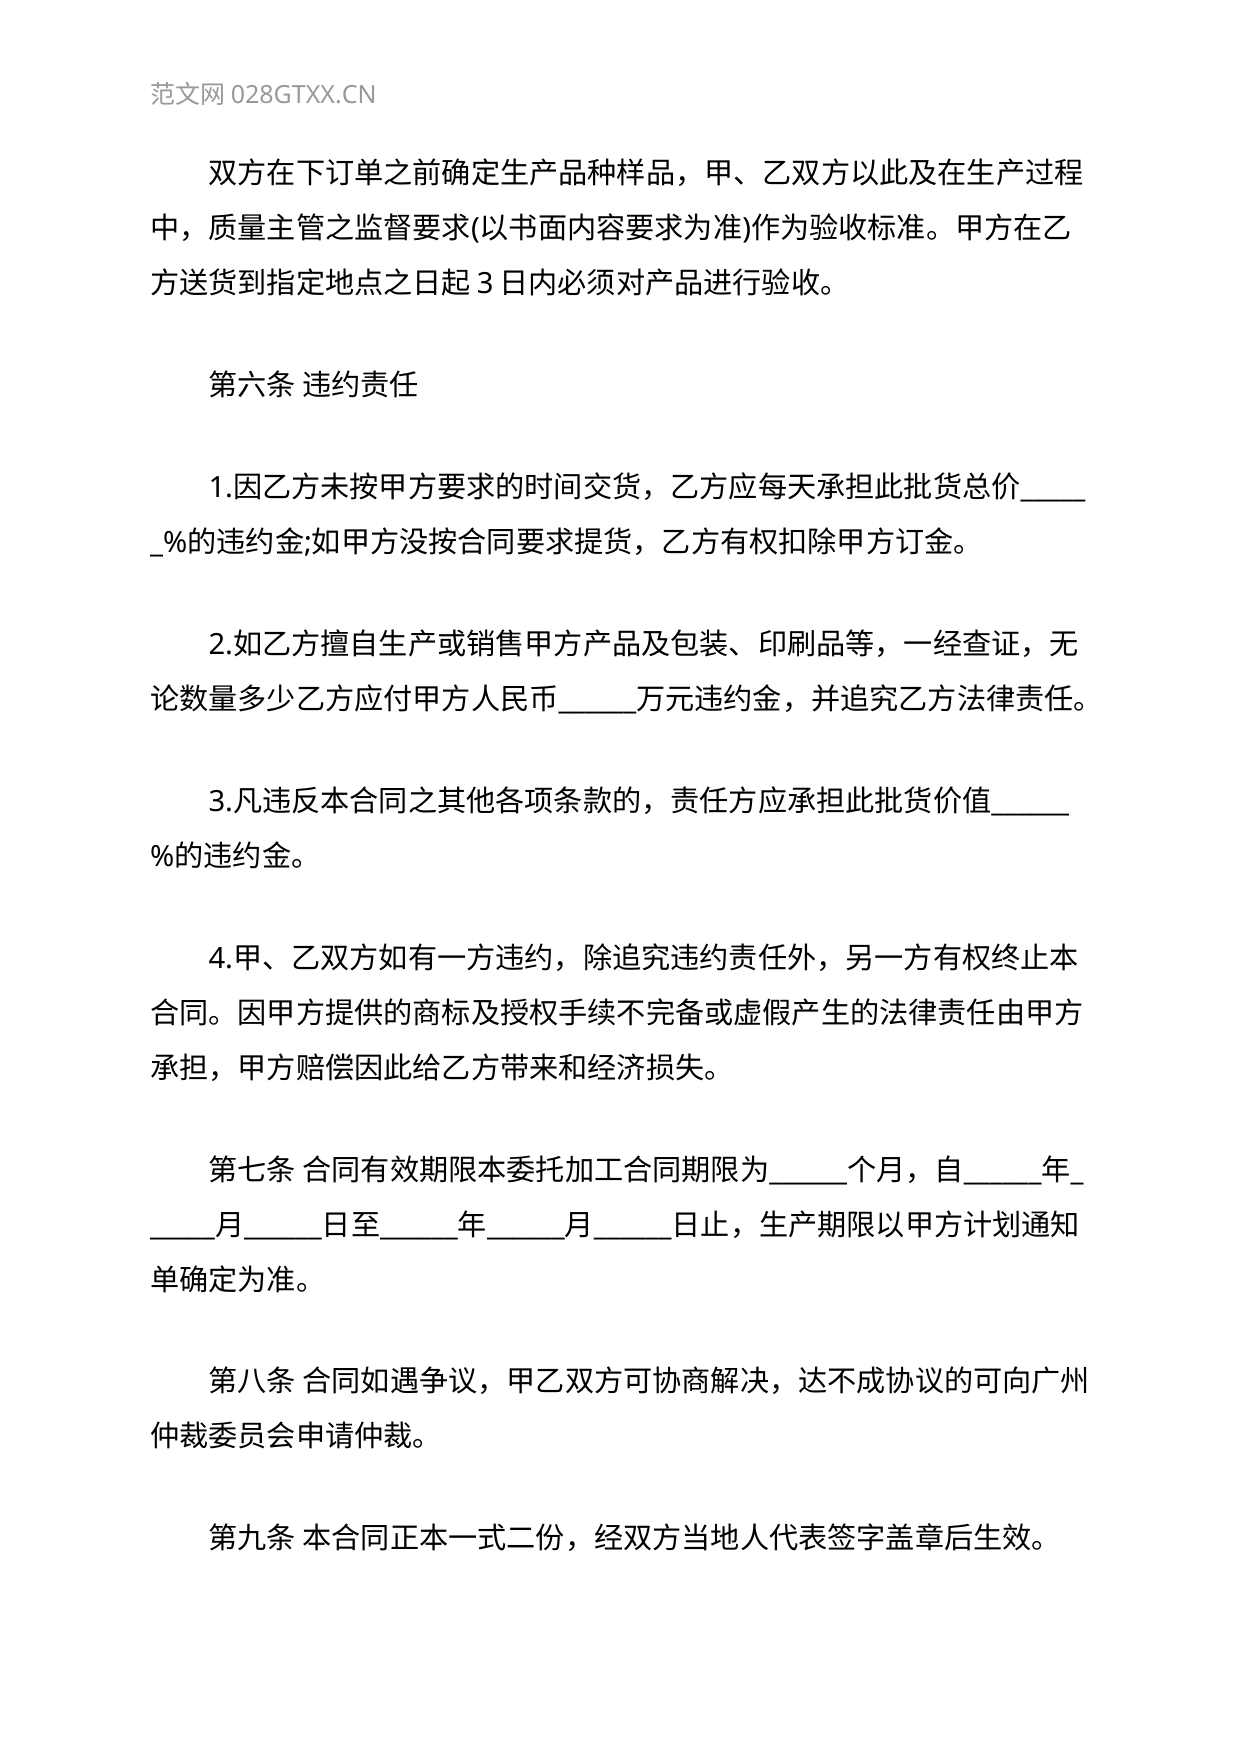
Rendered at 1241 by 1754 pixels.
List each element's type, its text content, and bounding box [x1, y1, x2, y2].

text 双方在下订单之前确定生产品种样品，甲、乙双方以此及在生产过程中，质量主管之监督要求(以书面内容要求为准)作为验收标准。甲方在乙方送货到指定地点之日起3日内必须对产品进行验收。 [150, 150, 1090, 302]
text 第九条 本合同正本一式二份，经双方当地人代表签字盖章后生效。 [150, 1515, 1090, 1557]
text 第七条 合同有效期限本委托加工合同期限为______个月，自______年______月______日至______年______月______日止，生产期限以甲方计划通知单确定为准。 [150, 1146, 1090, 1298]
text 1.因乙方未按甲方要求的时间交货，乙方应每天承担此批货总价______%的违约金;如甲方没按合同要求提货，乙方有权扣除甲方订金。 [150, 464, 1090, 561]
text 3.凡违反本合同之其他各项条款的，责任方应承担此批货价值______%的违约金。 [150, 778, 1090, 875]
text 第八条 合同如遇争议，甲乙双方可协商解决，达不成协议的可向广州仲裁委员会申请仲裁。 [150, 1358, 1090, 1455]
text 2.如乙方擅自生产或销售甲方产品及包装、印刷品等，一经查证，无论数量多少乙方应付甲方人民币______万元违约金，并追究乙方法律责任。 [150, 621, 1090, 718]
text 4.甲、乙双方如有一方违约，除追究违约责任外，另一方有权终止本合同。因甲方提供的商标及授权手续不完备或虚假产生的法律责任由甲方承担，甲方赔偿因此给乙方带来和经济损失。 [150, 934, 1090, 1087]
text 第六条 违约责任 [150, 362, 1090, 404]
